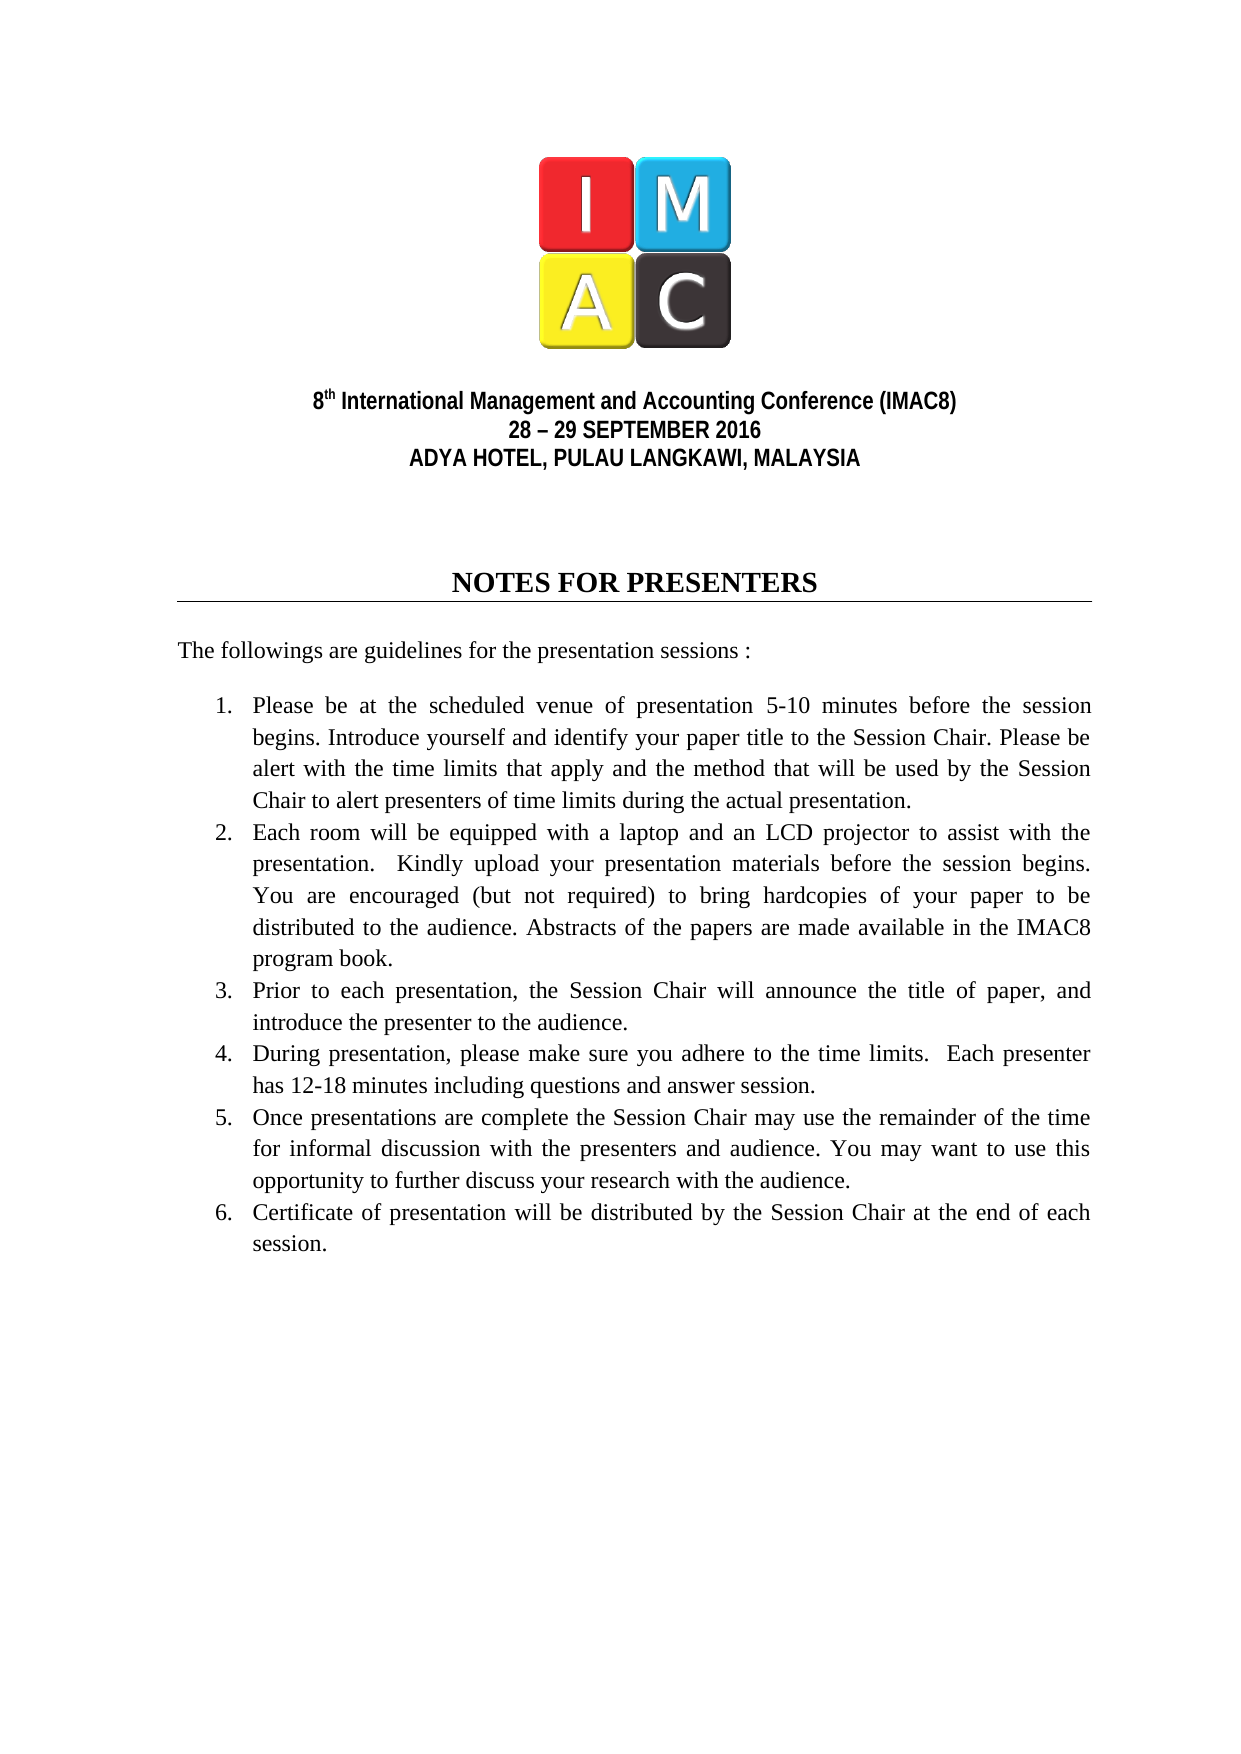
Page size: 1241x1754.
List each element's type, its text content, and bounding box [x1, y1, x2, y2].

text The followings are guidelines for the presentation sessions : [177, 636, 1092, 663]
list Prior to each presentation, the Session Chair will announce the title of paper, and introduce the presenter to the audience. [215, 976, 1092, 1035]
list Please be at the scheduled venue of presentation 5-10 minutes before the session begins. Introduce yourself and identify your paper title to the Session Chair. Please be alert with the time limits that apply and the method that will be used by the Session Chair to alert presenters of time limits during the actual presentation. [215, 691, 1092, 813]
list During presentation, please make sure you adhere to the time limits. Each presenter has 12-18 minutes including questions and answer session. [215, 1039, 1092, 1098]
list Each room will be equipped with a laptop and an LCD projector to assist with the presentation. Kindly upload your presentation materials before the session begins. You are encouraged (but not required) to bring hardcopies of your paper to be distributed to the audience. Abstracts of the papers are made available in the IMAC8 program book. [215, 818, 1092, 972]
picture [530, 147, 740, 358]
text ADYA HOTEL, PULAU LANGKAWI, MALAYSIA [177, 443, 1092, 472]
text NOTES FOR PRESENTERS [177, 566, 1092, 601]
list Once presentations are complete the Session Chair may use the remainder of the time for informal discussion with the presenters and audience. You may want to use this opportunity to further discuss your research with the audience. [215, 1103, 1092, 1193]
text 28 – 29 SEPTEMBER 2016 [177, 415, 1092, 443]
text 8th International Management and Accounting Conference (IMAC8) [177, 386, 1092, 415]
list Certificate of presentation will be distributed by the Session Chair at the end of each session. [215, 1198, 1092, 1257]
